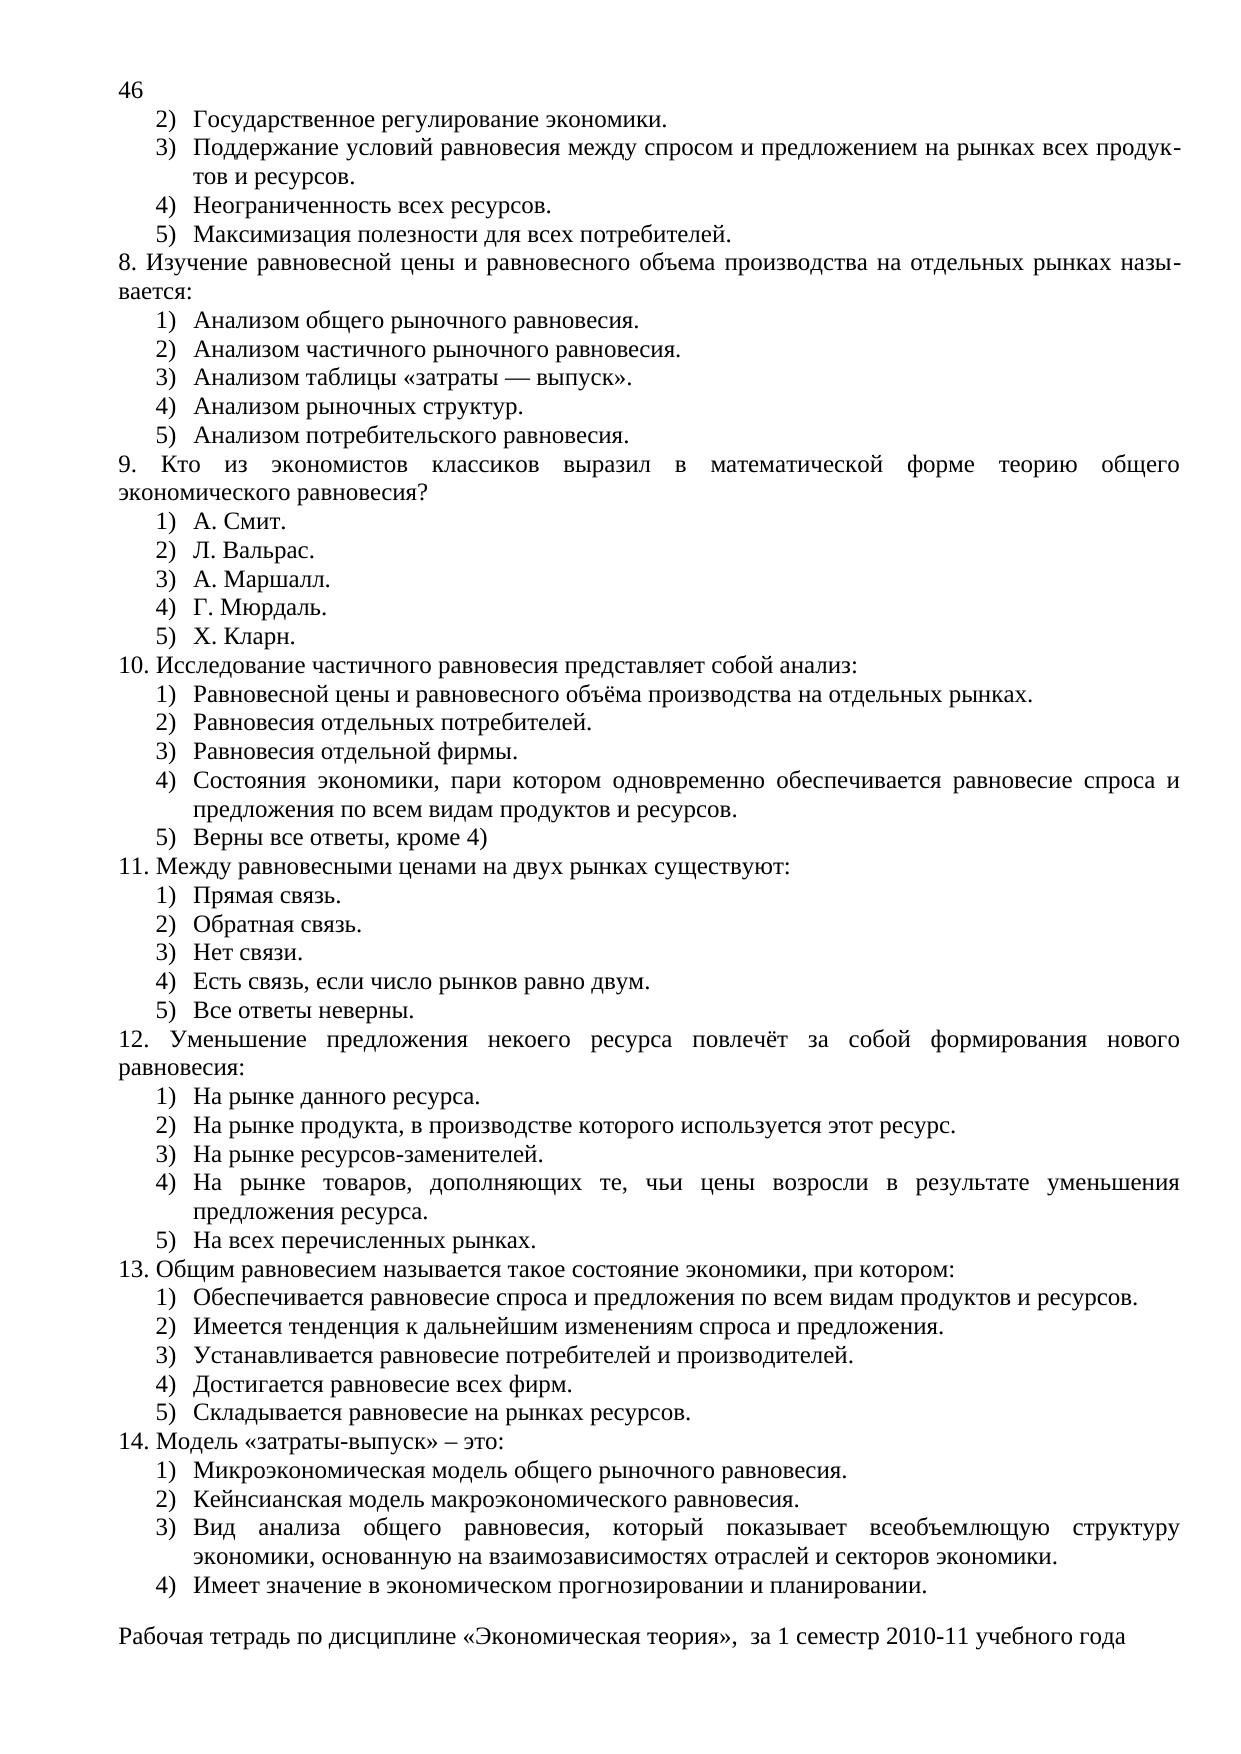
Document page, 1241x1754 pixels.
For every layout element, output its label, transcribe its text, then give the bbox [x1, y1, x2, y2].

list Анализом рыночных структур. [155, 391, 1181, 420]
list Равновесной цены и равновесного объёма производства на отдельных рынках. [155, 679, 1181, 707]
list Анализом потребительского равновесия. [155, 420, 1181, 449]
list Достигается равновесие всех фирм. [155, 1369, 1181, 1397]
list Равновесия отдельных потребителей. [155, 707, 1181, 736]
list А. Маршалл. [155, 564, 1181, 592]
list Имеется тенденция к дальнейшим изменениям спроса и предложения. [155, 1311, 1181, 1340]
list Все ответы неверны. [155, 995, 1181, 1024]
list Анализом частичного рыночного равновесия. [155, 334, 1181, 362]
list Обратная связь. [155, 909, 1181, 937]
list Л. Вальрас. [155, 535, 1181, 564]
list Складывается равновесие на рынках ресурсов. [155, 1397, 1181, 1426]
list Поддержание условий равновесия между спросом и предложением на рынках всех продуктов и ресурсов. [155, 132, 1181, 190]
text 10. Исследование частичного равновесия представляет собой анализ: [118, 650, 1181, 679]
list Неограниченность всех ресурсов. [155, 190, 1181, 219]
text 13. Общим равновесием называется такое состояние экономики, при котором: [118, 1254, 1181, 1282]
list Анализом таблицы «затраты — выпуск». [155, 362, 1181, 391]
list А. Смит. [155, 506, 1181, 535]
list Имеет значение в экономическом прогнозировании и планировании. [155, 1570, 1181, 1599]
list На рынке ресурсов-заменителей. [155, 1139, 1181, 1167]
list Государственное регулирование экономики. [155, 104, 1181, 132]
text 11. Между равновесными ценами на двух рынках существуют: [118, 851, 1181, 880]
text 9. Кто из экономистов классиков выразил в математической форме теорию общего экономического равновесия? [118, 449, 1181, 506]
list На рынке продукта, в производстве которого используется этот ресурс. [155, 1110, 1181, 1139]
list На всех перечисленных рынках. [155, 1225, 1181, 1254]
list Равновесия отдельной фирмы. [155, 736, 1181, 765]
text 8. Изучение равновесной цены и равновесного объема производства на отдельных рынках называется: [118, 247, 1181, 305]
list Максимизация полезности для всех потребителей. [155, 219, 1181, 247]
list Обеспечивается равновесие спроса и предложения по всем видам продуктов и ресурсов. [155, 1282, 1181, 1311]
list Состояния экономики, пари котором одновременно обеспечивается равновесие спроса и предложения по всем видам продуктов и ресурсов. [155, 765, 1181, 822]
list Кейнсианская модель макроэкономического равновесия. [155, 1484, 1181, 1512]
list Анализом общего рыночного равновесия. [155, 305, 1181, 334]
text 14. Модель «затраты-выпуск» – это: [118, 1426, 1181, 1455]
text 12. Уменьшение предложения некоего ресурса повлечёт за собой формирования нового равновесия: [118, 1024, 1181, 1081]
list Верны все ответы, кроме 4) [155, 822, 1181, 851]
list На рынке товаров, дополняющих те, чьи цены возросли в результате уменьшения предложения ресурса. [155, 1167, 1181, 1225]
list Вид анализа общего равновесия, который показывает всеобъемлющую структуру экономики, основанную на взаимозависимостях отраслей и секторов экономики. [155, 1512, 1181, 1570]
list Г. Мюрдаль. [155, 592, 1181, 621]
list Микроэкономическая модель общего рыночного равновесия. [155, 1455, 1181, 1484]
list Х. Кларн. [155, 621, 1181, 650]
list На рынке данного ресурса. [155, 1081, 1181, 1110]
list Нет связи. [155, 937, 1181, 966]
list Есть связь, если число рынков равно двум. [155, 966, 1181, 995]
list Прямая связь. [155, 880, 1181, 909]
list Устанавливается равновесие потребителей и производителей. [155, 1340, 1181, 1369]
